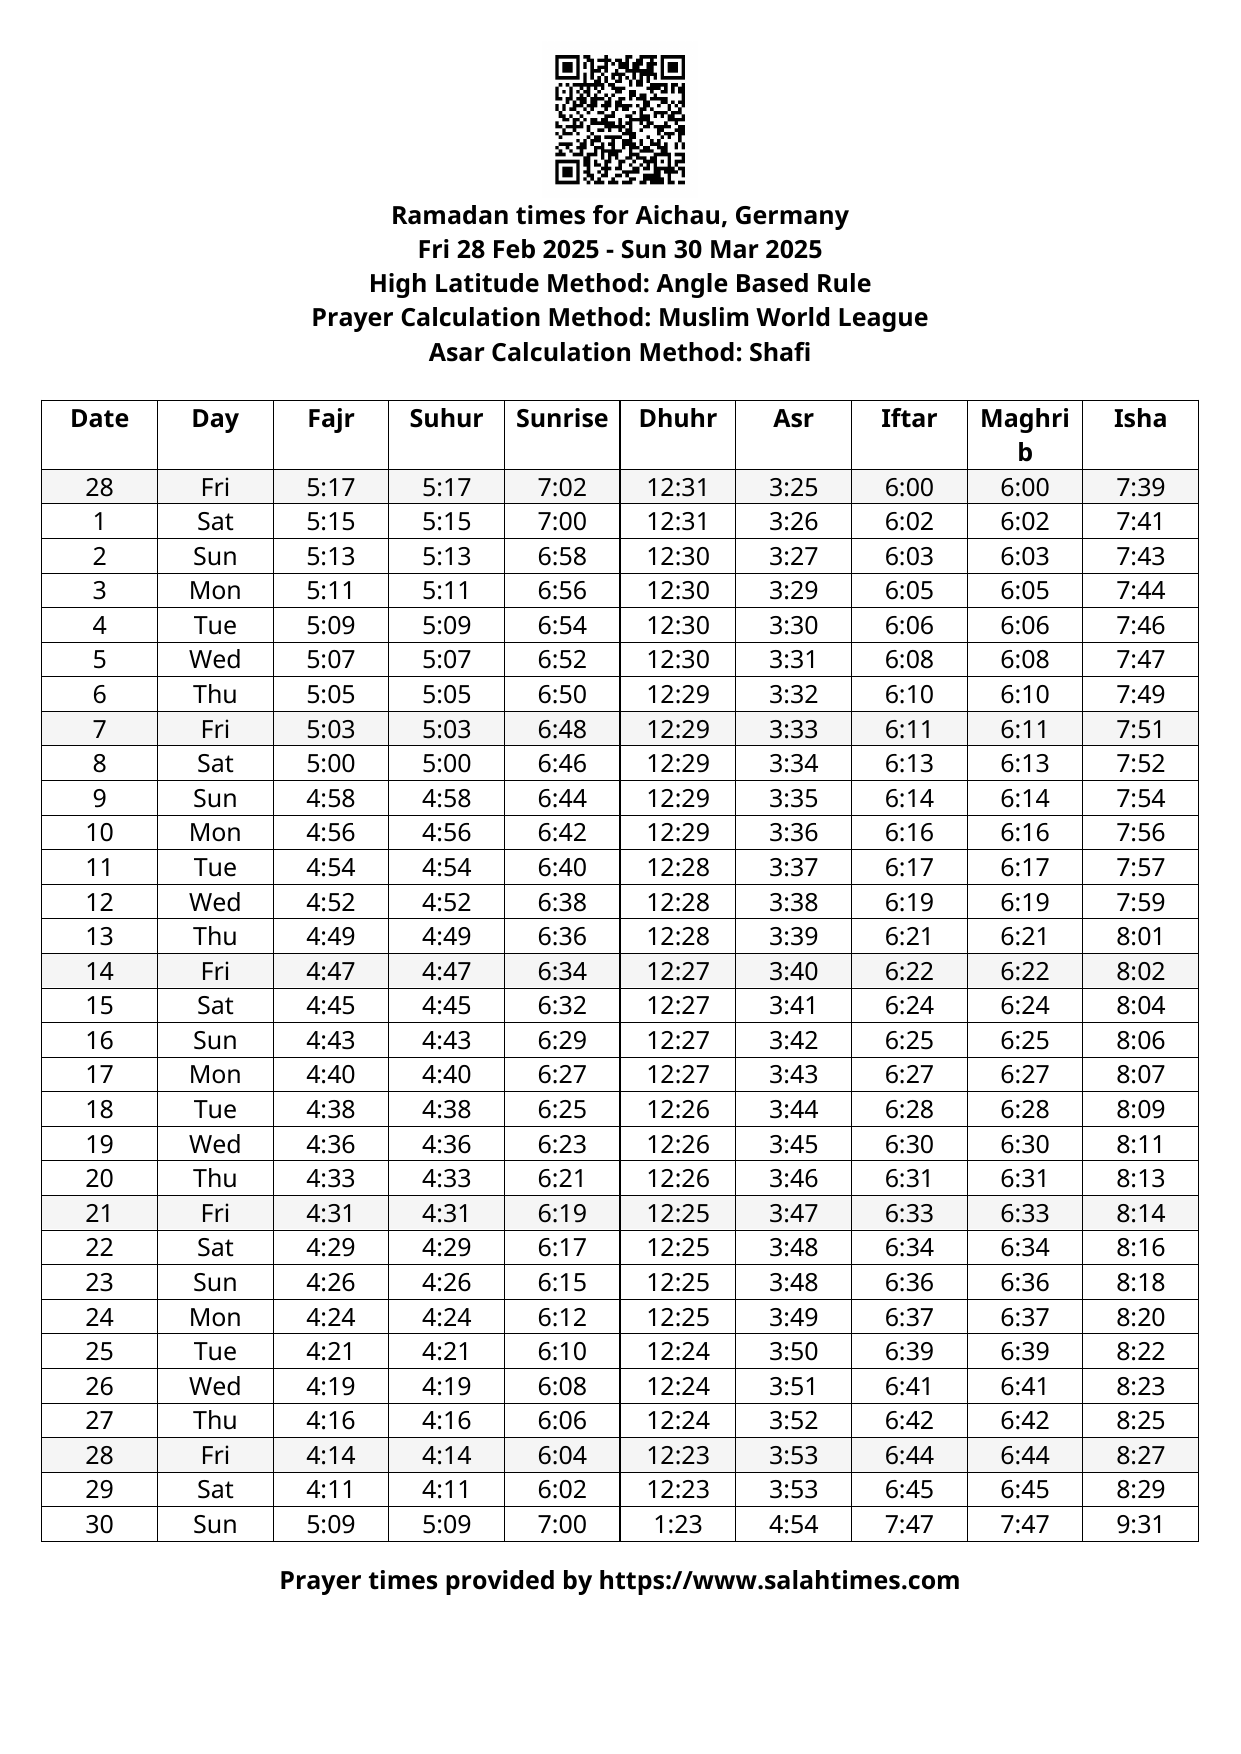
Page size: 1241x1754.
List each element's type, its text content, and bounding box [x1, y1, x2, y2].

table_cell 3 [42, 574, 157, 607]
table_cell 6:41 [852, 1369, 967, 1402]
table_cell 6:30 [968, 1127, 1082, 1160]
table_cell 6:13 [968, 746, 1082, 780]
table_cell 4:56 [389, 816, 504, 849]
table_cell 6:52 [505, 643, 619, 676]
table_cell 5:09 [274, 1507, 388, 1541]
table_cell 12:25 [621, 1300, 735, 1333]
table_cell 4:11 [389, 1473, 504, 1506]
table_cell 12:24 [621, 1404, 735, 1437]
table_cell 3:25 [736, 470, 851, 503]
table_cell 27 [42, 1404, 157, 1437]
table_cell 3:37 [736, 850, 851, 884]
table_cell 8:23 [1083, 1369, 1198, 1402]
table_cell 6:34 [968, 1231, 1082, 1264]
table_cell 6:25 [505, 1092, 619, 1126]
table_cell 4 [42, 608, 157, 642]
table_cell 4:31 [389, 1196, 504, 1229]
table_cell 10 [42, 816, 157, 849]
table_cell Mon [158, 816, 273, 849]
table_cell 4:58 [274, 781, 388, 814]
table_cell 5:09 [389, 1507, 504, 1541]
table_cell 6:21 [852, 919, 967, 953]
table_cell 7:02 [505, 470, 619, 503]
table_cell 8:06 [1083, 1023, 1198, 1057]
table_cell 6:17 [505, 1231, 619, 1264]
table_cell 1 [42, 504, 157, 538]
table_cell Wed [158, 1369, 273, 1402]
table_cell 6:28 [852, 1092, 967, 1126]
table_cell 6:48 [505, 712, 619, 745]
table_cell 12:24 [621, 1369, 735, 1402]
table_cell 4:43 [389, 1023, 504, 1057]
table_cell 7:43 [1083, 539, 1198, 572]
table_cell 5:00 [274, 746, 388, 780]
table_cell 6:12 [505, 1300, 619, 1333]
table_cell Sat [158, 746, 273, 780]
table_cell 3:51 [736, 1369, 851, 1402]
table_cell 6:19 [968, 885, 1082, 918]
table_cell Thu [158, 677, 273, 711]
table_cell 12:24 [621, 1334, 735, 1368]
table_cell 12:29 [621, 781, 735, 814]
table_cell 4:24 [389, 1300, 504, 1333]
table_cell 6:03 [852, 539, 967, 572]
table_cell 6:41 [968, 1369, 1082, 1402]
table_cell 20 [42, 1161, 157, 1195]
table_cell 6:00 [852, 470, 967, 503]
table_cell 12:31 [621, 504, 735, 538]
table_cell 3:41 [736, 989, 851, 1022]
table_cell 6:22 [968, 954, 1082, 987]
table_cell 6:37 [852, 1300, 967, 1333]
table_cell 6:46 [505, 746, 619, 780]
table_cell 3:32 [736, 677, 851, 711]
table_cell Sun [158, 1023, 273, 1057]
table_cell 6:08 [968, 643, 1082, 676]
table_cell 4:14 [274, 1438, 388, 1472]
table_cell 7:44 [1083, 574, 1198, 607]
table_cell 3:27 [736, 539, 851, 572]
table_cell 5:09 [389, 608, 504, 642]
table_cell 3:44 [736, 1092, 851, 1126]
table_cell Tue [158, 1092, 273, 1126]
table_cell 12:26 [621, 1127, 735, 1160]
table_cell Sat [158, 1231, 273, 1264]
table_cell 30 [42, 1507, 157, 1541]
table_cell 6:29 [505, 1023, 619, 1057]
table_cell 8:01 [1083, 919, 1198, 953]
table_cell 6:03 [968, 539, 1082, 572]
table_cell 6:36 [968, 1265, 1082, 1299]
table_cell 3:53 [736, 1473, 851, 1506]
table_cell 6:31 [968, 1161, 1082, 1195]
table_cell 6:45 [968, 1473, 1082, 1506]
table_cell 8:27 [1083, 1438, 1198, 1472]
table_cell 12:28 [621, 850, 735, 884]
text Prayer times provided by https://www.salahtimes.com [42, 1563, 1198, 1597]
table_cell 22 [42, 1231, 157, 1264]
table_cell 12:27 [621, 954, 735, 987]
table_cell 12:29 [621, 746, 735, 780]
text Fri 28 Feb 2025 - Sun 30 Mar 2025 [42, 232, 1198, 266]
table_cell 12:25 [621, 1196, 735, 1229]
table_cell 28 [42, 1438, 157, 1472]
table_cell 8:16 [1083, 1231, 1198, 1264]
table_cell 8:18 [1083, 1265, 1198, 1299]
table_cell Mon [158, 574, 273, 607]
table_cell 2 [42, 539, 157, 572]
table_cell 4:47 [389, 954, 504, 987]
table_cell 12:31 [621, 470, 735, 503]
table_cell 6:42 [968, 1404, 1082, 1437]
table_cell 8:11 [1083, 1127, 1198, 1160]
table_cell 5:11 [389, 574, 504, 607]
table_header Sunrise [505, 401, 619, 469]
text Prayer Calculation Method: Muslim World League [42, 300, 1198, 334]
table_cell 4:58 [389, 781, 504, 814]
table_cell 5:00 [389, 746, 504, 780]
table_cell 8:13 [1083, 1161, 1198, 1195]
table_cell 3:34 [736, 746, 851, 780]
table_cell 6:16 [852, 816, 967, 849]
table_cell 6:13 [852, 746, 967, 780]
table_cell 7:57 [1083, 850, 1198, 884]
table_cell 13 [42, 919, 157, 953]
table_cell 3:48 [736, 1231, 851, 1264]
table_cell 8:04 [1083, 989, 1198, 1022]
table_cell 6:56 [505, 574, 619, 607]
table_cell 18 [42, 1092, 157, 1126]
table_cell 4:52 [389, 885, 504, 918]
table_cell 4:26 [389, 1265, 504, 1299]
table_cell 3:52 [736, 1404, 851, 1437]
table_cell 6:38 [505, 885, 619, 918]
table_cell 6:10 [968, 677, 1082, 711]
table_cell 6:11 [852, 712, 967, 745]
table_cell 6:54 [505, 608, 619, 642]
table_cell 6 [42, 677, 157, 711]
table_cell Mon [158, 1300, 273, 1333]
table_cell 12:27 [621, 1058, 735, 1091]
table_cell 8:09 [1083, 1092, 1198, 1126]
table_cell 6:24 [852, 989, 967, 1022]
table_cell 4:14 [389, 1438, 504, 1472]
table_header Iftar [852, 401, 967, 469]
table_cell 6:21 [968, 919, 1082, 953]
table_cell 5:13 [274, 539, 388, 572]
table_cell 5:07 [274, 643, 388, 676]
table_cell 6:23 [505, 1127, 619, 1160]
table_cell 12:30 [621, 643, 735, 676]
table_cell 9:31 [1083, 1507, 1198, 1541]
table_cell 6:10 [505, 1334, 619, 1368]
table_cell Wed [158, 1127, 273, 1160]
table_cell 3:40 [736, 954, 851, 987]
table_cell 6:33 [852, 1196, 967, 1229]
table_cell 6:06 [968, 608, 1082, 642]
table_cell 3:39 [736, 919, 851, 953]
table_cell Fri [158, 954, 273, 987]
table_cell 4:54 [736, 1507, 851, 1541]
table_cell Fri [158, 712, 273, 745]
table_cell 5:15 [389, 504, 504, 538]
table_cell 8:29 [1083, 1473, 1198, 1506]
table_cell 6:02 [505, 1473, 619, 1506]
table_cell Wed [158, 885, 273, 918]
table_cell 3:42 [736, 1023, 851, 1057]
table_cell 4:40 [274, 1058, 388, 1091]
table_cell Fri [158, 1196, 273, 1229]
table_cell 23 [42, 1265, 157, 1299]
table_cell Sat [158, 504, 273, 538]
table_cell 8:07 [1083, 1058, 1198, 1091]
table_cell 21 [42, 1196, 157, 1229]
table_cell 6:11 [968, 712, 1082, 745]
table_cell 6:32 [505, 989, 619, 1022]
table_cell 6:19 [505, 1196, 619, 1229]
table_cell Fri [158, 1438, 273, 1472]
table_cell 6:02 [968, 504, 1082, 538]
table_cell 15 [42, 989, 157, 1022]
table_cell 3:50 [736, 1334, 851, 1368]
table_cell 6:36 [505, 919, 619, 953]
table_cell 7:54 [1083, 781, 1198, 814]
table_cell 12:26 [621, 1092, 735, 1126]
text Asar Calculation Method: Shafi [42, 334, 1198, 368]
table_cell 6:31 [852, 1161, 967, 1195]
table_cell 5:17 [389, 470, 504, 503]
table_cell 12:27 [621, 1023, 735, 1057]
table_cell 4:36 [274, 1127, 388, 1160]
table_cell 6:44 [505, 781, 619, 814]
table_cell 6:37 [968, 1300, 1082, 1333]
table_cell 6:27 [852, 1058, 967, 1091]
table_cell 3:48 [736, 1265, 851, 1299]
table_cell 4:49 [274, 919, 388, 953]
table_cell 6:05 [968, 574, 1082, 607]
table_cell 4:19 [389, 1369, 504, 1402]
table_cell 8:20 [1083, 1300, 1198, 1333]
table_cell 3:53 [736, 1438, 851, 1472]
table_cell 5:05 [274, 677, 388, 711]
table_cell 12:23 [621, 1438, 735, 1472]
table_cell 7:56 [1083, 816, 1198, 849]
table_cell 6:00 [968, 470, 1082, 503]
table_cell 12:30 [621, 574, 735, 607]
table_cell 6:39 [852, 1334, 967, 1368]
table_cell 6:17 [968, 850, 1082, 884]
table_cell 6:05 [852, 574, 967, 607]
table_cell 12:28 [621, 885, 735, 918]
table_cell Tue [158, 850, 273, 884]
table_cell 6:14 [968, 781, 1082, 814]
table_cell 6:42 [852, 1404, 967, 1437]
table_cell 5:07 [389, 643, 504, 676]
table_cell 12:27 [621, 989, 735, 1022]
table_cell 6:19 [852, 885, 967, 918]
table_cell 5:13 [389, 539, 504, 572]
table_cell 12:29 [621, 816, 735, 849]
table_cell Sun [158, 781, 273, 814]
table_cell Thu [158, 1404, 273, 1437]
table_cell 3:26 [736, 504, 851, 538]
table_cell 4:29 [389, 1231, 504, 1264]
table_cell 3:49 [736, 1300, 851, 1333]
table_cell 12:30 [621, 608, 735, 642]
table_cell 28 [42, 470, 157, 503]
table_cell 4:40 [389, 1058, 504, 1091]
table_cell 4:56 [274, 816, 388, 849]
table_header Dhuhr [621, 401, 735, 469]
table_cell 14 [42, 954, 157, 987]
table_cell 6:42 [505, 816, 619, 849]
table_cell 12:23 [621, 1473, 735, 1506]
table_cell 6:24 [968, 989, 1082, 1022]
table_cell 6:45 [852, 1473, 967, 1506]
table_cell 5:03 [389, 712, 504, 745]
table_cell 4:33 [274, 1161, 388, 1195]
table_cell 3:36 [736, 816, 851, 849]
table_header Asr [736, 401, 851, 469]
table_cell 6:33 [968, 1196, 1082, 1229]
table_header Day [158, 401, 273, 469]
picture [542, 41, 699, 198]
table_cell 8:22 [1083, 1334, 1198, 1368]
table_cell 6:17 [852, 850, 967, 884]
table_cell 6:22 [852, 954, 967, 987]
table_cell 4:52 [274, 885, 388, 918]
table_cell 3:31 [736, 643, 851, 676]
table_cell 4:11 [274, 1473, 388, 1506]
table_cell 11 [42, 850, 157, 884]
table_cell 8:14 [1083, 1196, 1198, 1229]
table_cell 7:00 [505, 1507, 619, 1541]
table_cell 26 [42, 1369, 157, 1402]
table_cell 5:15 [274, 504, 388, 538]
table_cell 7:39 [1083, 470, 1198, 503]
table_cell 7 [42, 712, 157, 745]
table_cell 5:05 [389, 677, 504, 711]
table_cell 3:45 [736, 1127, 851, 1160]
table_cell 7:59 [1083, 885, 1198, 918]
table_cell Sun [158, 1507, 273, 1541]
table_cell 5 [42, 643, 157, 676]
table_cell 7:46 [1083, 608, 1198, 642]
table_header Date [42, 401, 157, 469]
table_cell 4:21 [389, 1334, 504, 1368]
table_cell 3:29 [736, 574, 851, 607]
table_cell 1:23 [621, 1507, 735, 1541]
text High Latitude Method: Angle Based Rule [42, 266, 1198, 300]
table_cell 4:33 [389, 1161, 504, 1195]
table_cell Sat [158, 989, 273, 1022]
table_cell 3:47 [736, 1196, 851, 1229]
table_cell 7:47 [968, 1507, 1082, 1541]
table_cell 12:26 [621, 1161, 735, 1195]
table_cell 12:25 [621, 1265, 735, 1299]
table_cell 12:25 [621, 1231, 735, 1264]
table_cell 4:43 [274, 1023, 388, 1057]
table_cell 9 [42, 781, 157, 814]
table_cell Sat [158, 1473, 273, 1506]
table_cell 6:27 [968, 1058, 1082, 1091]
table_cell 8:02 [1083, 954, 1198, 987]
table_cell 7:51 [1083, 712, 1198, 745]
table_cell 5:03 [274, 712, 388, 745]
table_cell 6:06 [505, 1404, 619, 1437]
table_cell 6:08 [505, 1369, 619, 1402]
table_header Suhur [389, 401, 504, 469]
table_cell 12:28 [621, 919, 735, 953]
table_cell 6:16 [968, 816, 1082, 849]
table_cell 8 [42, 746, 157, 780]
table_cell 16 [42, 1023, 157, 1057]
table_cell 4:26 [274, 1265, 388, 1299]
table_cell 3:33 [736, 712, 851, 745]
table_cell 6:30 [852, 1127, 967, 1160]
table_cell 4:38 [389, 1092, 504, 1126]
table_cell 8:25 [1083, 1404, 1198, 1437]
table_cell Fri [158, 470, 273, 503]
table_cell 6:25 [852, 1023, 967, 1057]
table_cell 6:06 [852, 608, 967, 642]
table_cell 6:04 [505, 1438, 619, 1472]
table_cell 4:21 [274, 1334, 388, 1368]
table_cell 7:52 [1083, 746, 1198, 780]
table_cell 4:45 [389, 989, 504, 1022]
table_cell Thu [158, 1161, 273, 1195]
table_cell 4:54 [389, 850, 504, 884]
table_cell 6:58 [505, 539, 619, 572]
table_cell 6:10 [852, 677, 967, 711]
table_cell 7:47 [852, 1507, 967, 1541]
table_cell 6:21 [505, 1161, 619, 1195]
table_cell 3:38 [736, 885, 851, 918]
table_cell 17 [42, 1058, 157, 1091]
table_cell 7:49 [1083, 677, 1198, 711]
table_cell 12:29 [621, 677, 735, 711]
table_cell Tue [158, 1334, 273, 1368]
table_cell 12:29 [621, 712, 735, 745]
table_cell 6:36 [852, 1265, 967, 1299]
table_cell 4:24 [274, 1300, 388, 1333]
table_cell 12 [42, 885, 157, 918]
table_cell Thu [158, 919, 273, 953]
table_cell 6:40 [505, 850, 619, 884]
table_cell 3:43 [736, 1058, 851, 1091]
table_cell 6:34 [852, 1231, 967, 1264]
table_cell 6:28 [968, 1092, 1082, 1126]
table_cell 19 [42, 1127, 157, 1160]
table_cell Mon [158, 1058, 273, 1091]
table_cell 6:50 [505, 677, 619, 711]
table_cell 24 [42, 1300, 157, 1333]
table_cell 4:47 [274, 954, 388, 987]
table_cell 4:16 [389, 1404, 504, 1437]
table_header Isha [1083, 401, 1198, 469]
table_cell 5:17 [274, 470, 388, 503]
table_cell 6:08 [852, 643, 967, 676]
table_cell 7:41 [1083, 504, 1198, 538]
table_cell 6:14 [852, 781, 967, 814]
table_cell Tue [158, 608, 273, 642]
table_cell 4:29 [274, 1231, 388, 1264]
table_cell 5:09 [274, 608, 388, 642]
table_cell 4:36 [389, 1127, 504, 1160]
text Ramadan times for Aichau, Germany [42, 198, 1198, 232]
table_cell 4:16 [274, 1404, 388, 1437]
table_cell 6:44 [852, 1438, 967, 1472]
table_cell 6:15 [505, 1265, 619, 1299]
table_header Maghrib [968, 401, 1082, 469]
table_cell 4:38 [274, 1092, 388, 1126]
table_cell Wed [158, 643, 273, 676]
table_cell 12:30 [621, 539, 735, 572]
table_cell 3:30 [736, 608, 851, 642]
table_cell 5:11 [274, 574, 388, 607]
table_cell 29 [42, 1473, 157, 1506]
table_cell 6:44 [968, 1438, 1082, 1472]
table_cell 6:25 [968, 1023, 1082, 1057]
table_cell 6:02 [852, 504, 967, 538]
table_cell 4:45 [274, 989, 388, 1022]
table_cell 6:34 [505, 954, 619, 987]
table_cell 4:54 [274, 850, 388, 884]
table_cell 25 [42, 1334, 157, 1368]
table_cell 3:35 [736, 781, 851, 814]
table_cell 4:19 [274, 1369, 388, 1402]
table_cell 6:27 [505, 1058, 619, 1091]
table_cell Sun [158, 1265, 273, 1299]
table_cell 3:46 [736, 1161, 851, 1195]
table_cell 4:49 [389, 919, 504, 953]
table_cell 7:47 [1083, 643, 1198, 676]
table_cell 6:39 [968, 1334, 1082, 1368]
table_cell Sun [158, 539, 273, 572]
table_cell 4:31 [274, 1196, 388, 1229]
table_cell 7:00 [505, 504, 619, 538]
table_header Fajr [274, 401, 388, 469]
